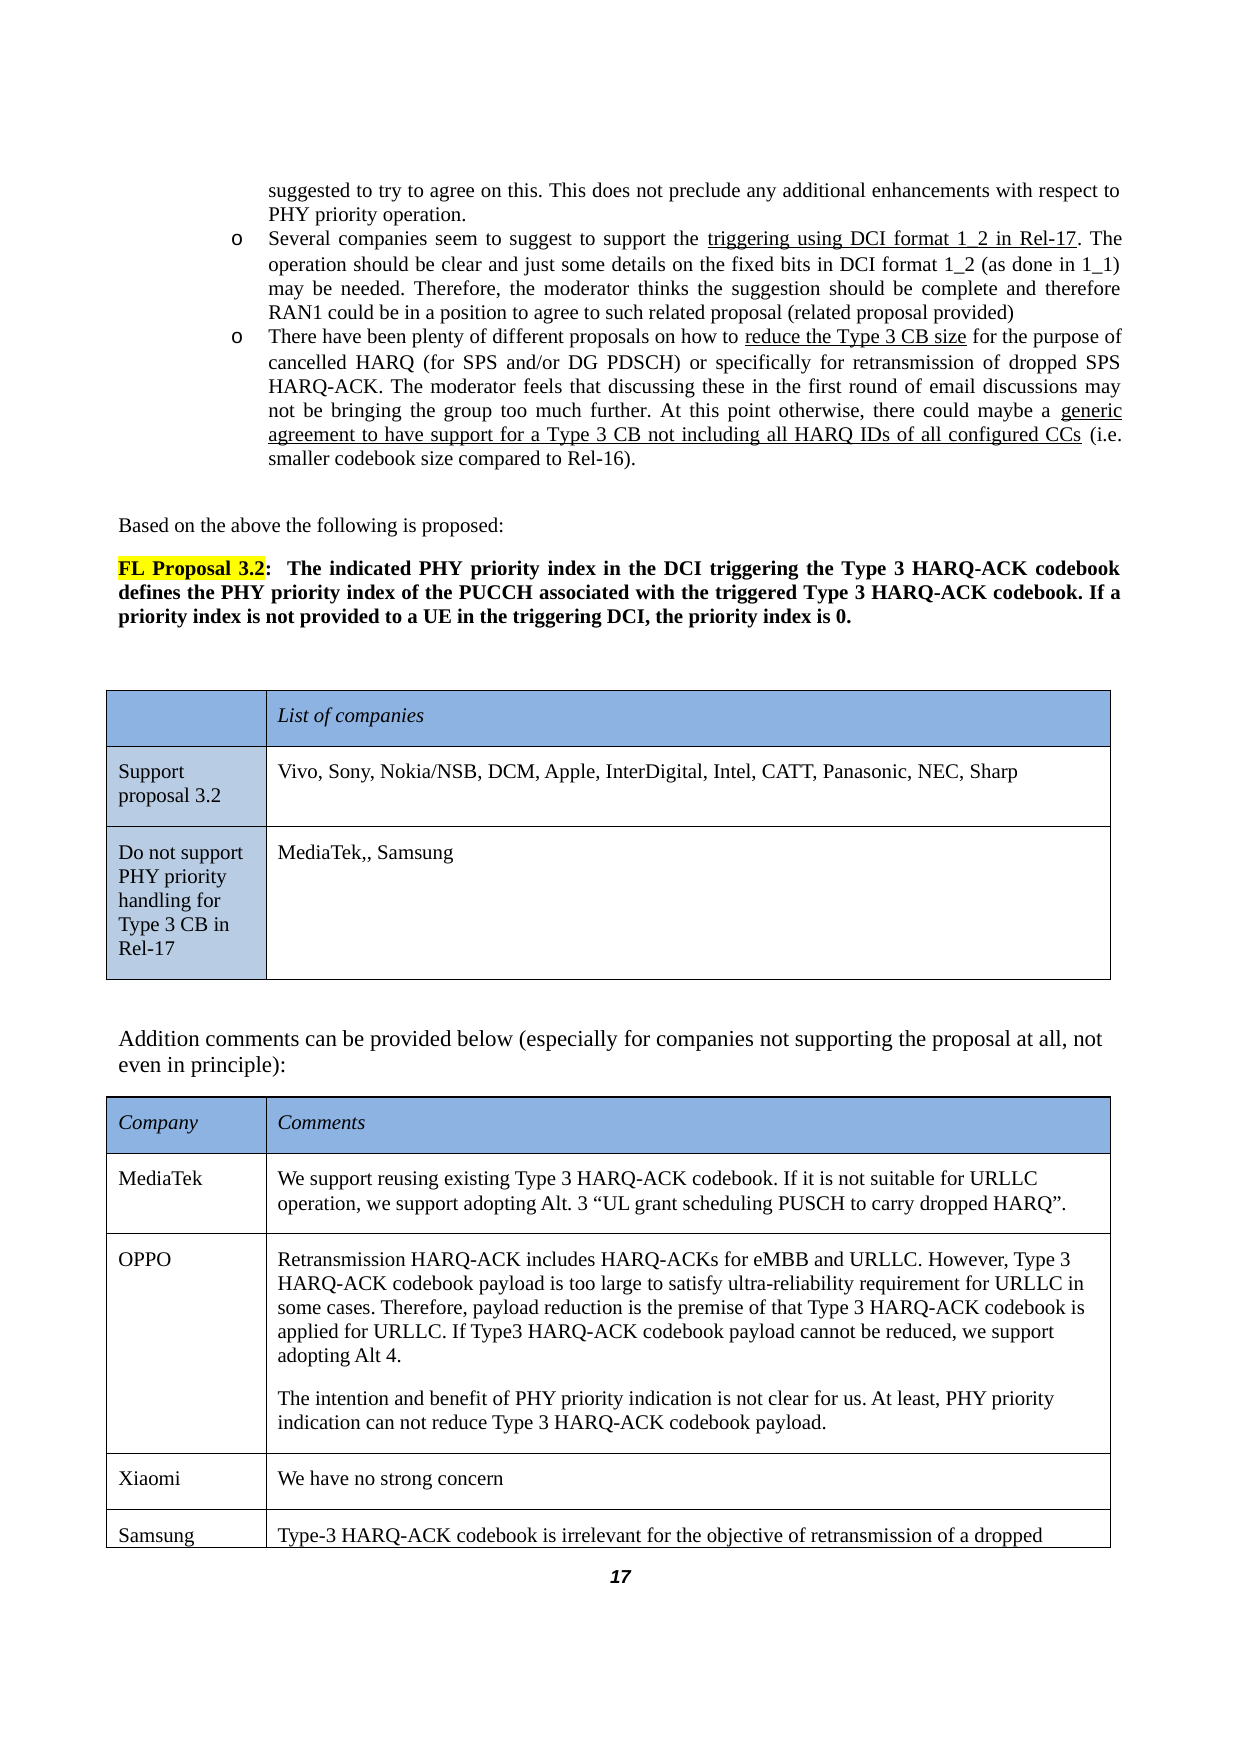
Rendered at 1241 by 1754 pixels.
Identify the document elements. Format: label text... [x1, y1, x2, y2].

table_cell Vivo, Sony, Nokia/NSB, DCM, Apple, InterDigital, Intel, CATT, Panasonic, NEC, Sharp [267, 747, 1110, 826]
table_cell Xiaomi [107, 1454, 266, 1509]
table_header Company [107, 1098, 266, 1153]
table_cell OPPO [107, 1234, 266, 1453]
table_cell Do not support PHY priority handling for Type 3 CB in Rel-17 [107, 827, 266, 979]
table_header Comments [267, 1098, 1110, 1153]
list There have been plenty of different proposals on how to reduce the Type 3 CB size for the purpose of cancelled HARQ (for SPS and/or DG PDSCH) or specifically for retransmission of dropped SPS HARQ-ACK. The moderator feels that discussing these in the first round of email discussions may not be bringing the group too much further. At this point otherwise, there could maybe a generic agreement to have support for a Type 3 CB not including all HARQ IDs of all configured CCs (i.e. smaller codebook size compared to Rel-16). [231, 324, 1122, 470]
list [231, 178, 1122, 226]
table_cell Support proposal 3.2 [107, 747, 266, 826]
text Based on the above the following is proposed: [118, 513, 1122, 537]
text FL Proposal 3.2: The indicated PHY priority index in the DCI triggering the Type 3 HARQ-ACK codebook defines the PHY priority index of the PUCCH associated with the triggered Type 3 HARQ-ACK codebook. If a priority index is not provided to a UE in the triggering DCI, the priority index is 0. [118, 556, 1122, 628]
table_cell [267, 1510, 1110, 1547]
table_cell MediaTek,, Samsung [267, 827, 1110, 979]
table_header List of companies [267, 691, 1110, 746]
table_cell MediaTek [107, 1154, 266, 1233]
table_cell Retransmission HARQ-ACK includes HARQ-ACKs for eMBB and URLLC. However, Type 3 HARQ-ACK codebook payload is too large to satisfy ultra-reliability requirement for URLLC in some cases. Therefore, payload reduction is the premise of that Type 3 HARQ-ACK codebook is applied for URLLC. If Type3 HARQ-ACK codebook payload cannot be reduced, we support adopting Alt 4. The intention and benefit of PHY priority indication is not clear for us. At least, PHY priority indication can not reduce Type 3 HARQ-ACK codebook payload. [267, 1234, 1110, 1453]
text Addition comments can be provided below (especially for companies not supporting the proposal at all, not even in principle): [118, 1025, 1122, 1078]
list Several companies seem to suggest to support the triggering using DCI format 1_2 in Rel-17. The operation should be clear and just some details on the fixed bits in DCI format 1_2 (as done in 1_1) may be needed. Therefore, the moderator thinks the suggestion should be complete and therefore RAN1 could be in a position to agree to such related proposal (related proposal provided) [231, 226, 1122, 324]
table_cell Samsung [107, 1510, 266, 1547]
table_header [107, 691, 266, 746]
table_cell We support reusing existing Type 3 HARQ-ACK codebook. If it is not suitable for URLLC operation, we support adopting Alt. 3 “UL grant scheduling PUSCH to carry dropped HARQ”. [267, 1154, 1110, 1233]
table_cell We have no strong concern [267, 1454, 1110, 1509]
